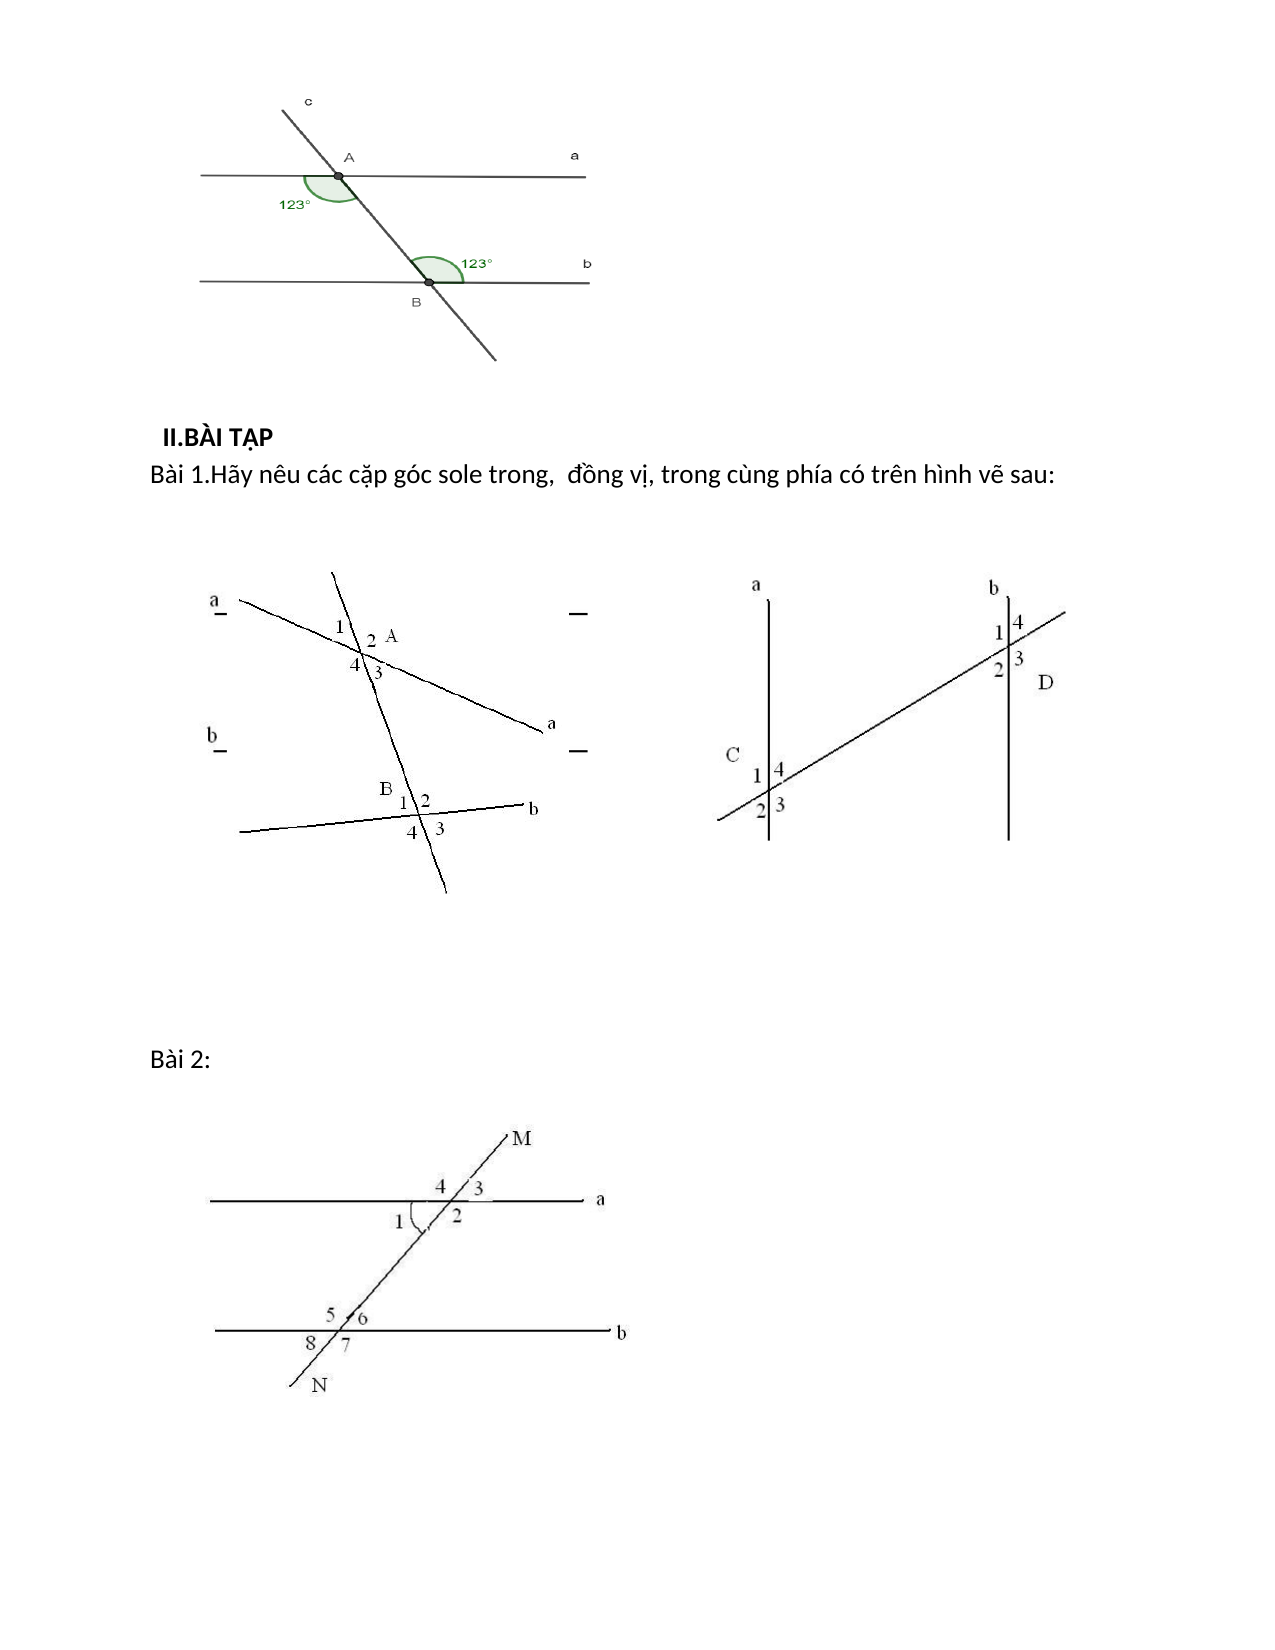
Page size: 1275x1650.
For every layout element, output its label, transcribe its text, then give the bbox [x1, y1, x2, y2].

picture [201, 1114, 635, 1405]
text Bài 2: [150, 1042, 1125, 1075]
text II.BÀI TẬP [150, 420, 1125, 453]
picture [168, 84, 652, 377]
picture [194, 559, 604, 894]
picture [712, 567, 1079, 851]
text Bài 1.Hãy nêu các cặp góc sole trong, đồng vị, trong cùng phía có trên hình vẽ sau: [150, 458, 1125, 491]
